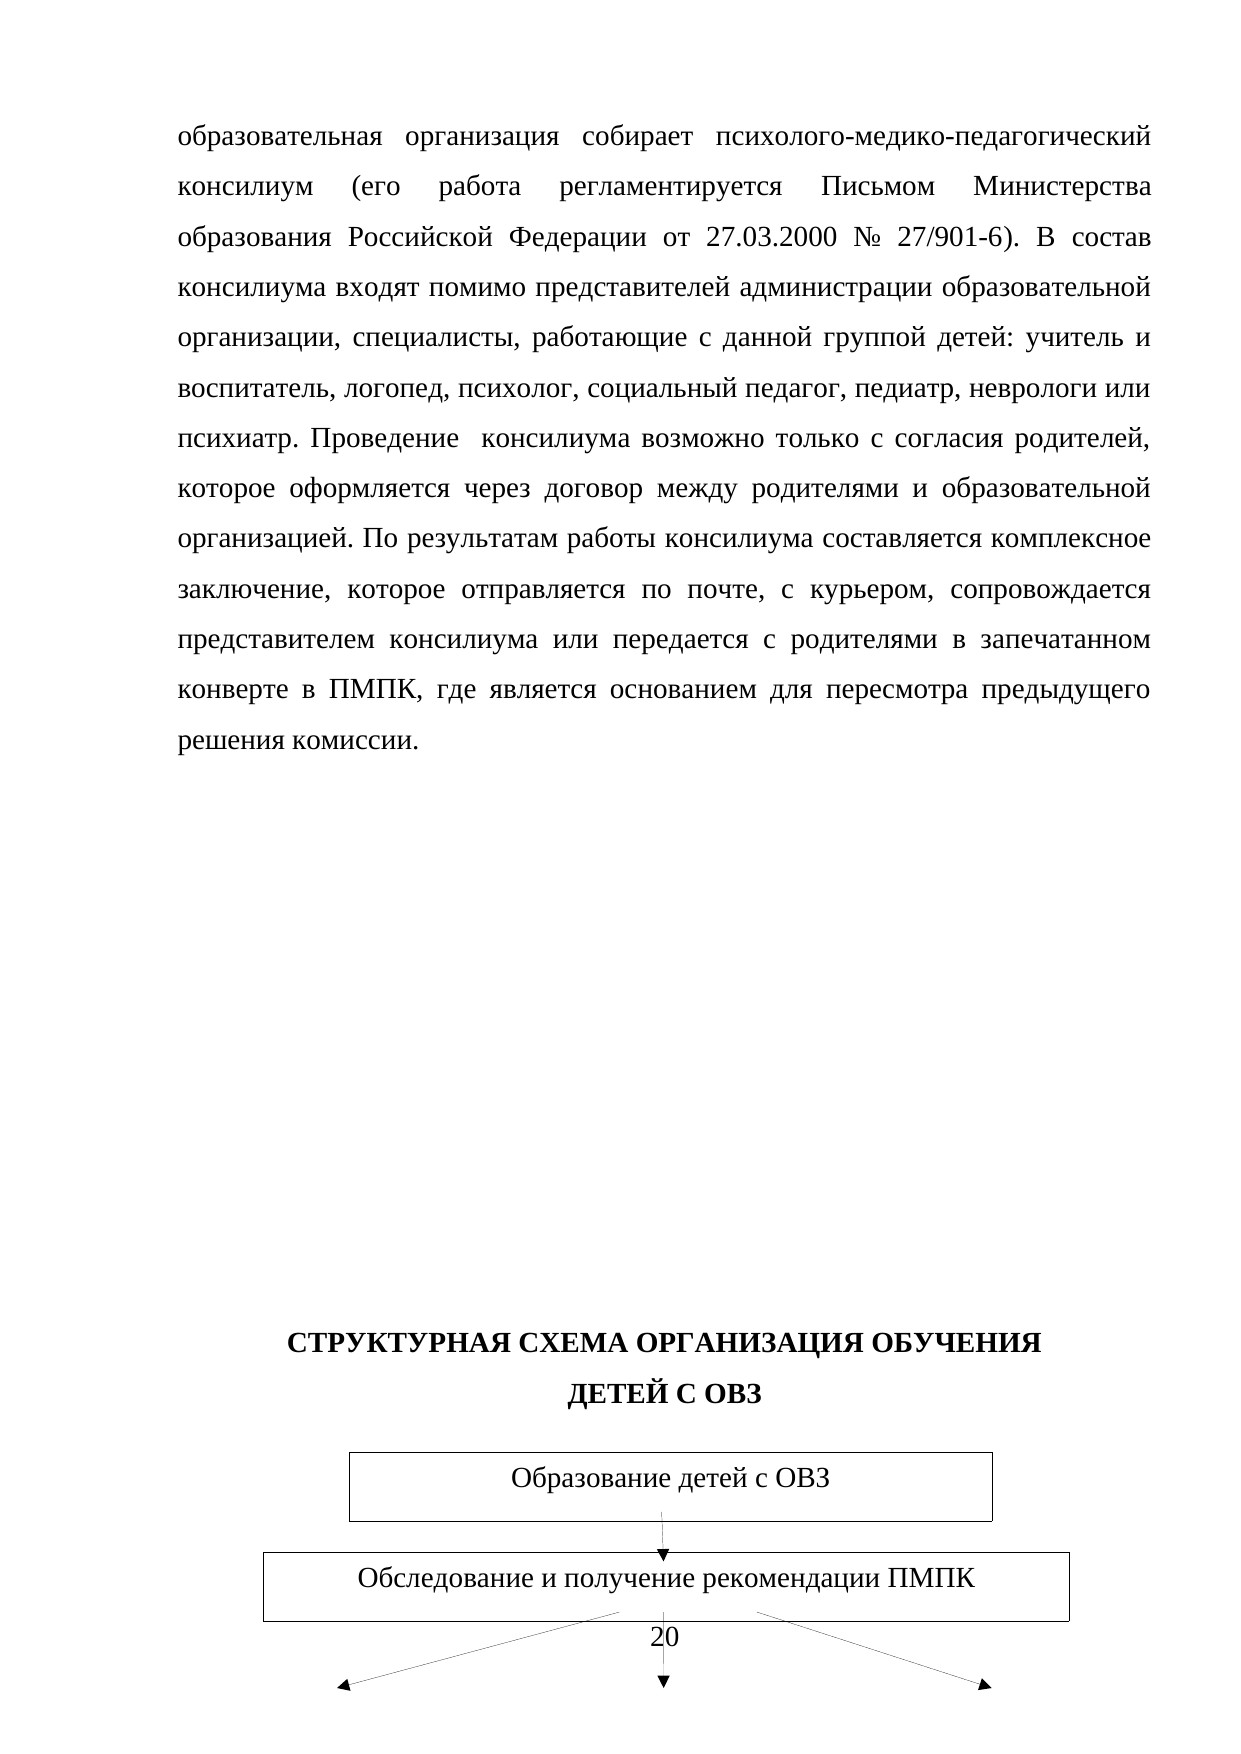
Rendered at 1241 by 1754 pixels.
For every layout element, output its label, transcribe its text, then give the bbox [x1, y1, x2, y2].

text ДЕТЕЙ С ОВЗ [177, 1376, 1152, 1409]
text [177, 118, 1152, 755]
text СТРУКТУРНАЯ СХЕМА ОРГАНИЗАЦИЯ ОБУЧЕНИЯ [177, 1326, 1152, 1359]
